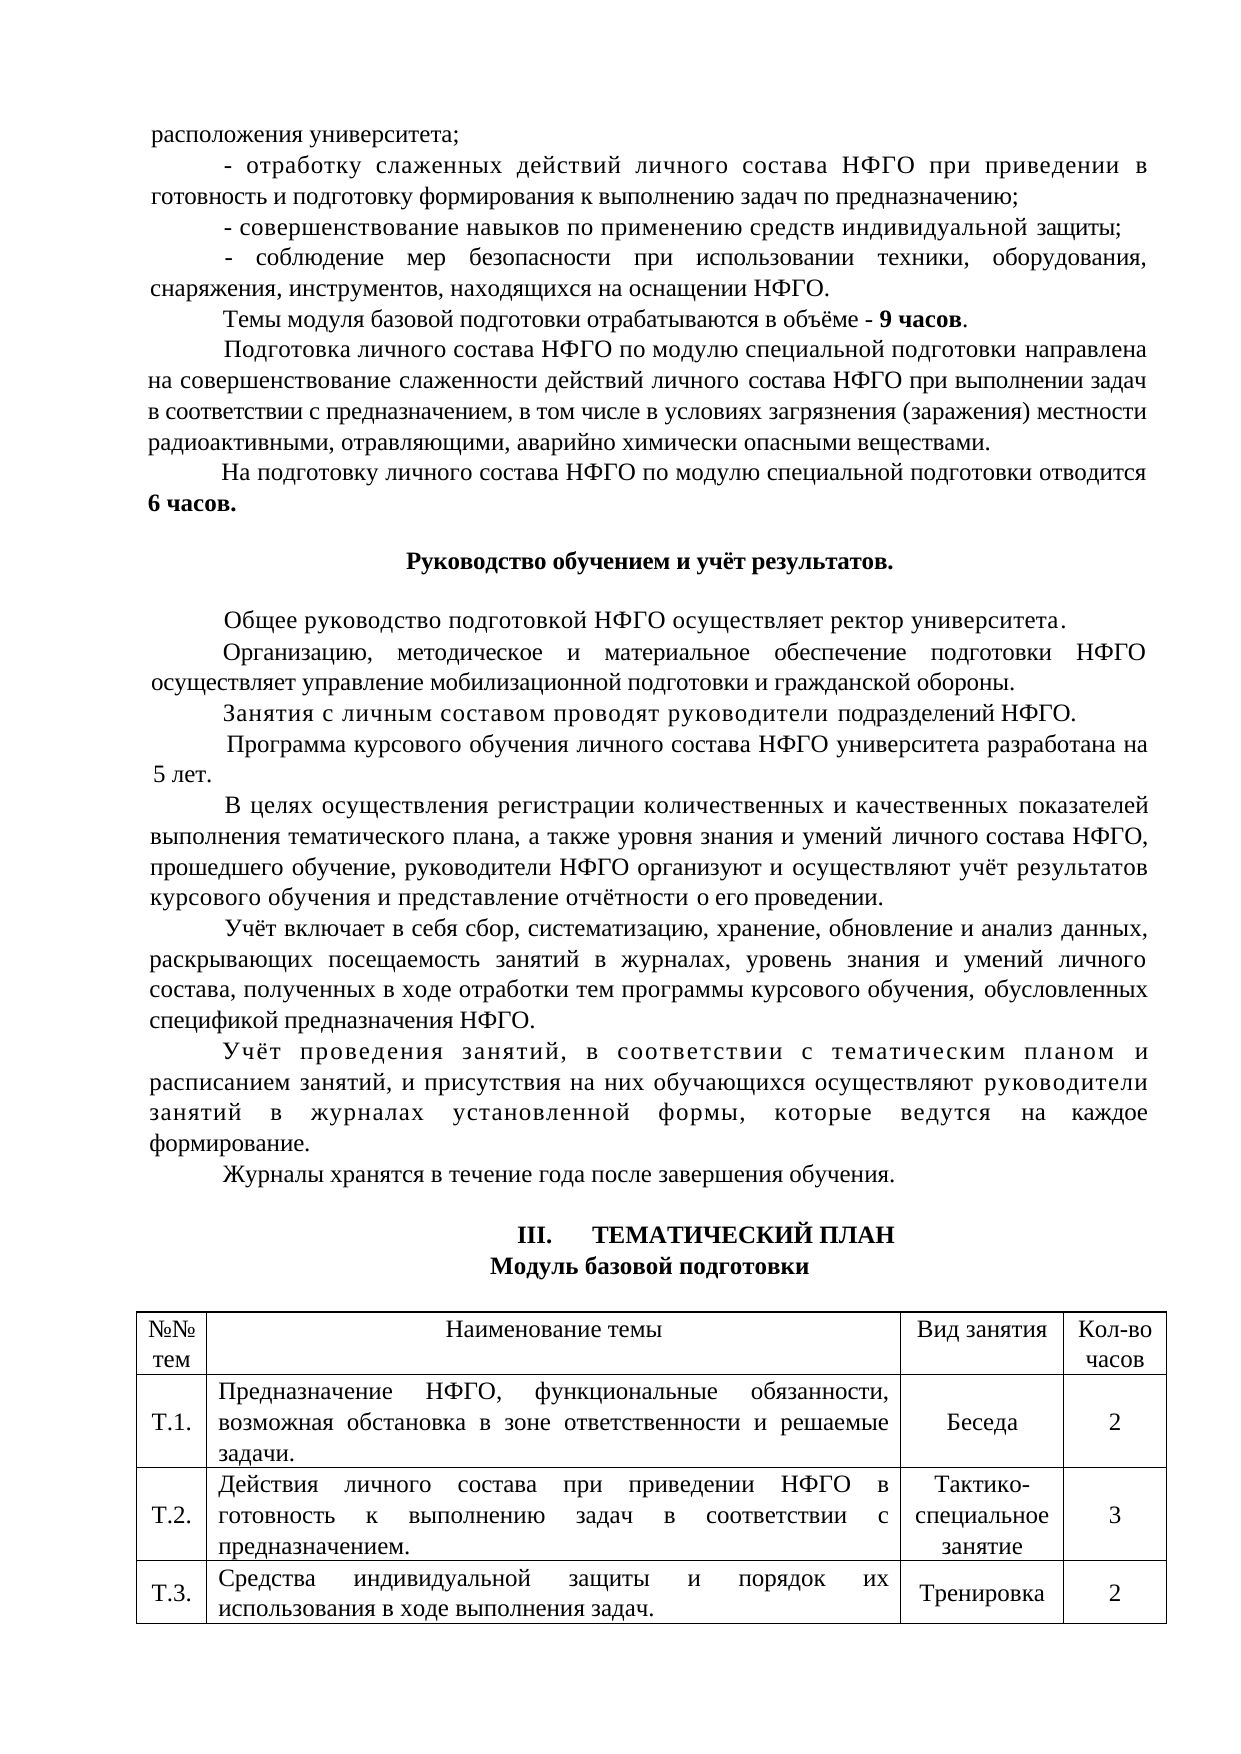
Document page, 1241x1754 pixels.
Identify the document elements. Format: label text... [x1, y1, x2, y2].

table_header Вид занятия [901, 1313, 1063, 1374]
table_cell 3 [1064, 1468, 1166, 1560]
table_cell 2 [1064, 1375, 1166, 1467]
text Подготовка личного состава НФГО по модулю специальной подготовки направлена на совершенствование слаженности действий личного состава НФГО при выполнении задач в соответствии с предназначением, в том числе в условиях загрязнения (заражения) местности радиоактивными, отравляющими, аварийно химически опасными веществами. [148, 333, 1147, 456]
table_header Кол-во часов [1064, 1313, 1166, 1374]
text Организацию, методическое и материальное обеспечение подготовки НФГО осуществляет управление мобилизационной подготовки и гражданской обороны. [151, 635, 1146, 697]
text В целях осуществления регистрации количественных и качественных показателей выполнения тематического плана, а также уровня знания и умений личного состава НФГО, прошедшего обучение, руководители НФГО организуют и осуществляют учёт результатов курсового обучения и представление отчётности о его проведении. [150, 789, 1148, 912]
text - отработку слаженных действий личного состава НФГО при приведении в готовность и подготовку формирования к выполнению задач по предназначению; [151, 149, 1147, 210]
text - соблюдение мер безопасности при использовании техники, оборудования, снаряжения, инструментов, находящихся на оснащении НФГО. [150, 241, 1147, 302]
text Занятия с личным составом проводят руководители подразделений НФГО. [151, 697, 1145, 727]
text Программа курсового обучения личного состава НФГО университета разработана на 5 лет. [153, 727, 1149, 789]
text Модуль базовой подготовки [148, 1250, 1152, 1281]
list ТЕМАТИЧЕСКИЙ ПЛАН [260, 1219, 1152, 1250]
table_cell 2 [1064, 1561, 1166, 1623]
text Темы модуля базовой подготовки отрабатываются в объёме - 9 часов. [150, 302, 1147, 333]
table_cell Т.2. [137, 1468, 206, 1560]
table_cell Действия личного состава при приведении НФГО в готовность к выполнению задач в соответствии с предназначением. [207, 1468, 900, 1560]
table_cell Т.1. [137, 1375, 206, 1467]
text Учёт включает в себя сбор, систематизацию, хранение, обновление и анализ данных, раскрывающих посещаемость занятий в журналах, уровень знания и умений личного состава, полученных в ходе отработки тем программы курсового обучения, обусловленных спецификой предназначения НФГО. [149, 912, 1148, 1035]
text Журналы хранятся в течение года после завершения обучения. [223, 1158, 1152, 1188]
table_header №№ тем [137, 1313, 206, 1374]
text Руководство обучением и учёт результатов. [148, 546, 1152, 575]
table_cell Тактико-специальное занятие [901, 1468, 1063, 1560]
text На подготовку личного состава НФГО по модулю специальной подготовки отводится 6 часов. [148, 456, 1148, 518]
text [151, 118, 1149, 149]
table_cell Предназначение НФГО, функциональные обязанности, возможная обстановка в зоне ответственности и решаемые задачи. [207, 1375, 900, 1467]
table_cell Средства индивидуальной защиты и порядок их использования в ходе выполнения задач. [207, 1561, 900, 1623]
table_header Наименование темы [207, 1313, 900, 1374]
table_cell Т.3. [137, 1561, 206, 1623]
table_cell Тренировка [901, 1561, 1063, 1623]
text - совершенствование навыков по применению средств индивидуальной защиты; [150, 210, 1147, 241]
table_cell Беседа [901, 1375, 1063, 1467]
text Общее руководство подготовкой НФГО осуществляет ректор университета. [151, 604, 1146, 634]
text Учёт проведения занятий, в соответствии с тематическим планом и расписанием занятий, и присутствия на них обучающихся осуществляют руководители занятий в журналах установленной формы, которые ведутся на каждое формирование. [149, 1035, 1148, 1158]
